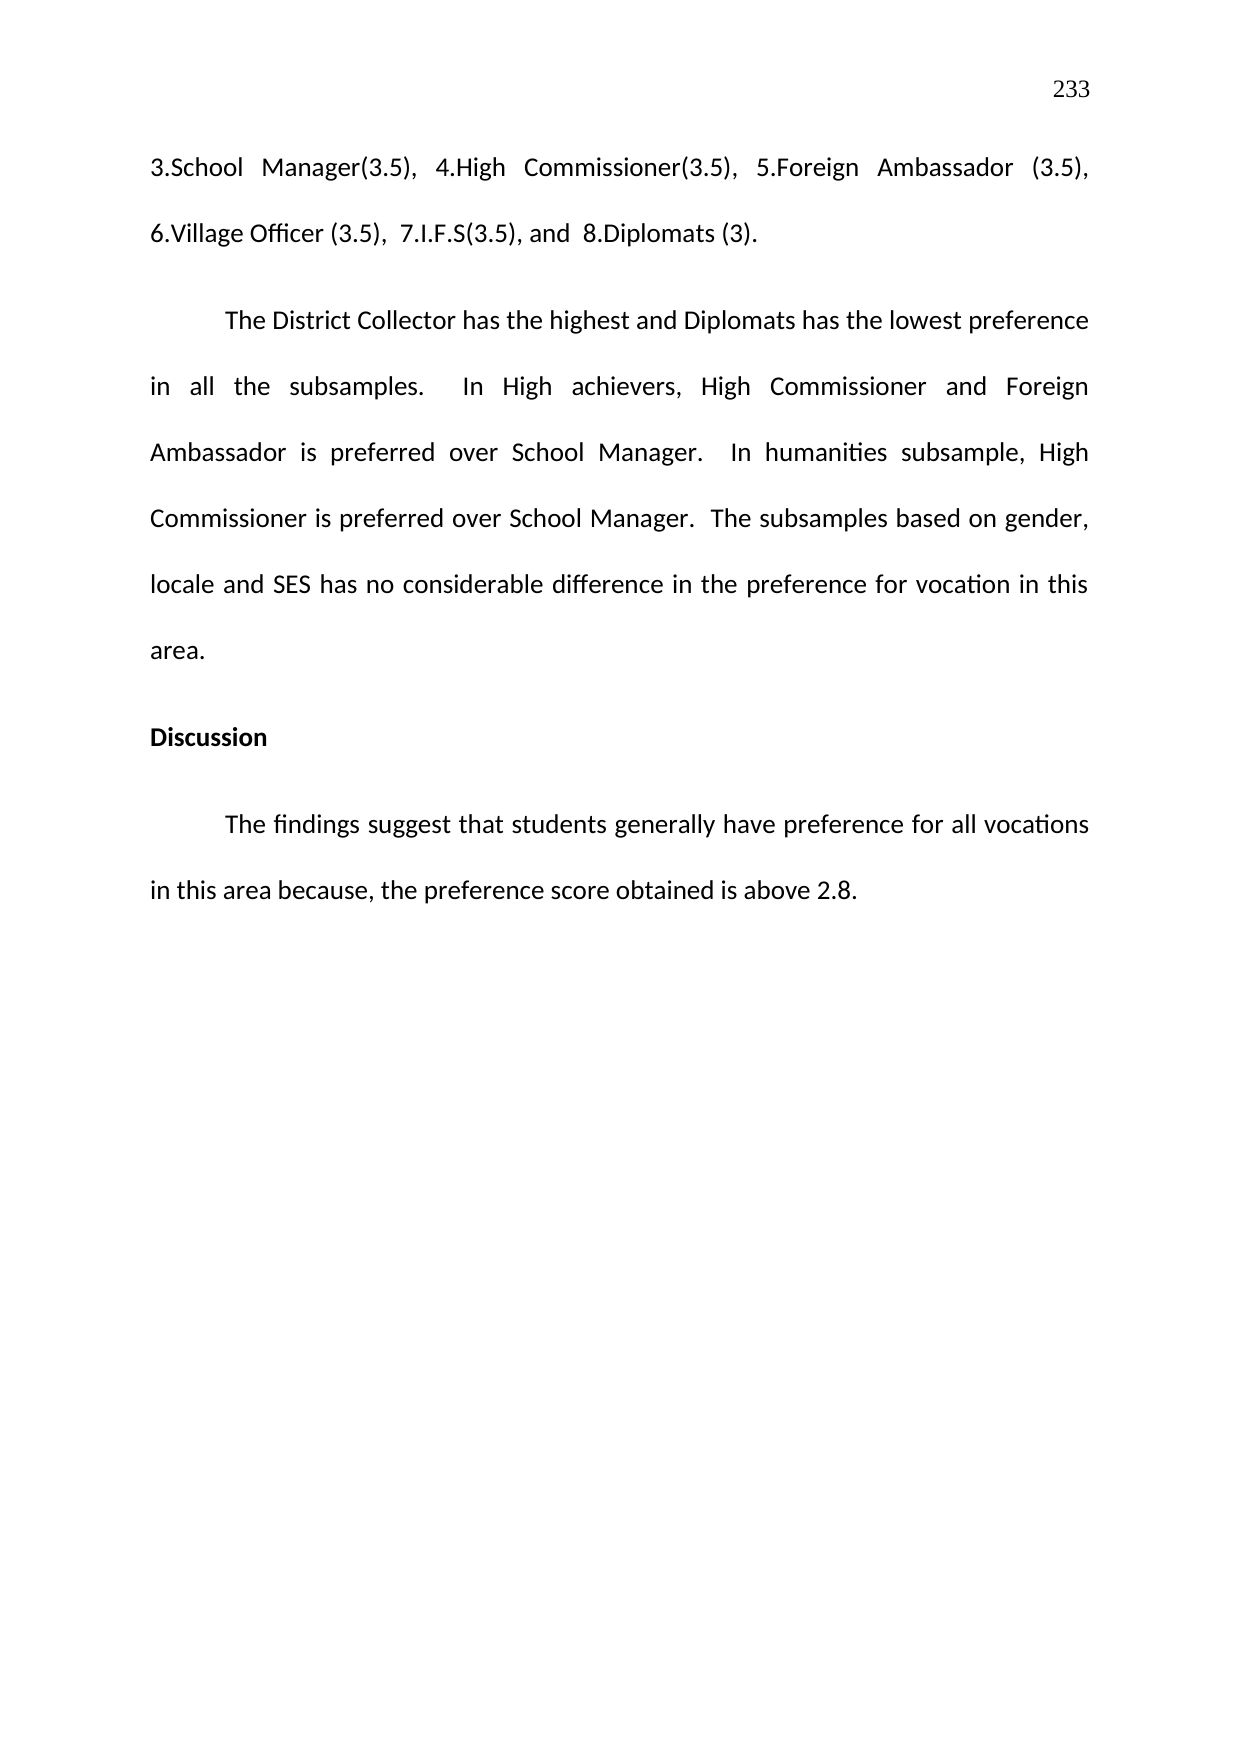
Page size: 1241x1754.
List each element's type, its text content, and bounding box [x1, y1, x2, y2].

text The findings suggest that students generally have preference for all vocations in this area because, the preference score obtained is above 2.8. [150, 807, 1090, 906]
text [150, 150, 1090, 249]
text The District Collector has the highest and Diplomats has the lowest preference in all the subsamples. In High achievers, High Commissioner and Foreign Ambassador is preferred over School Manager. In humanities subsample, High Commissioner is preferred over School Manager. The subsamples based on gender, locale and SES has no considerable difference in the preference for vocation in this area. [150, 303, 1090, 666]
text Discussion [150, 720, 1090, 753]
